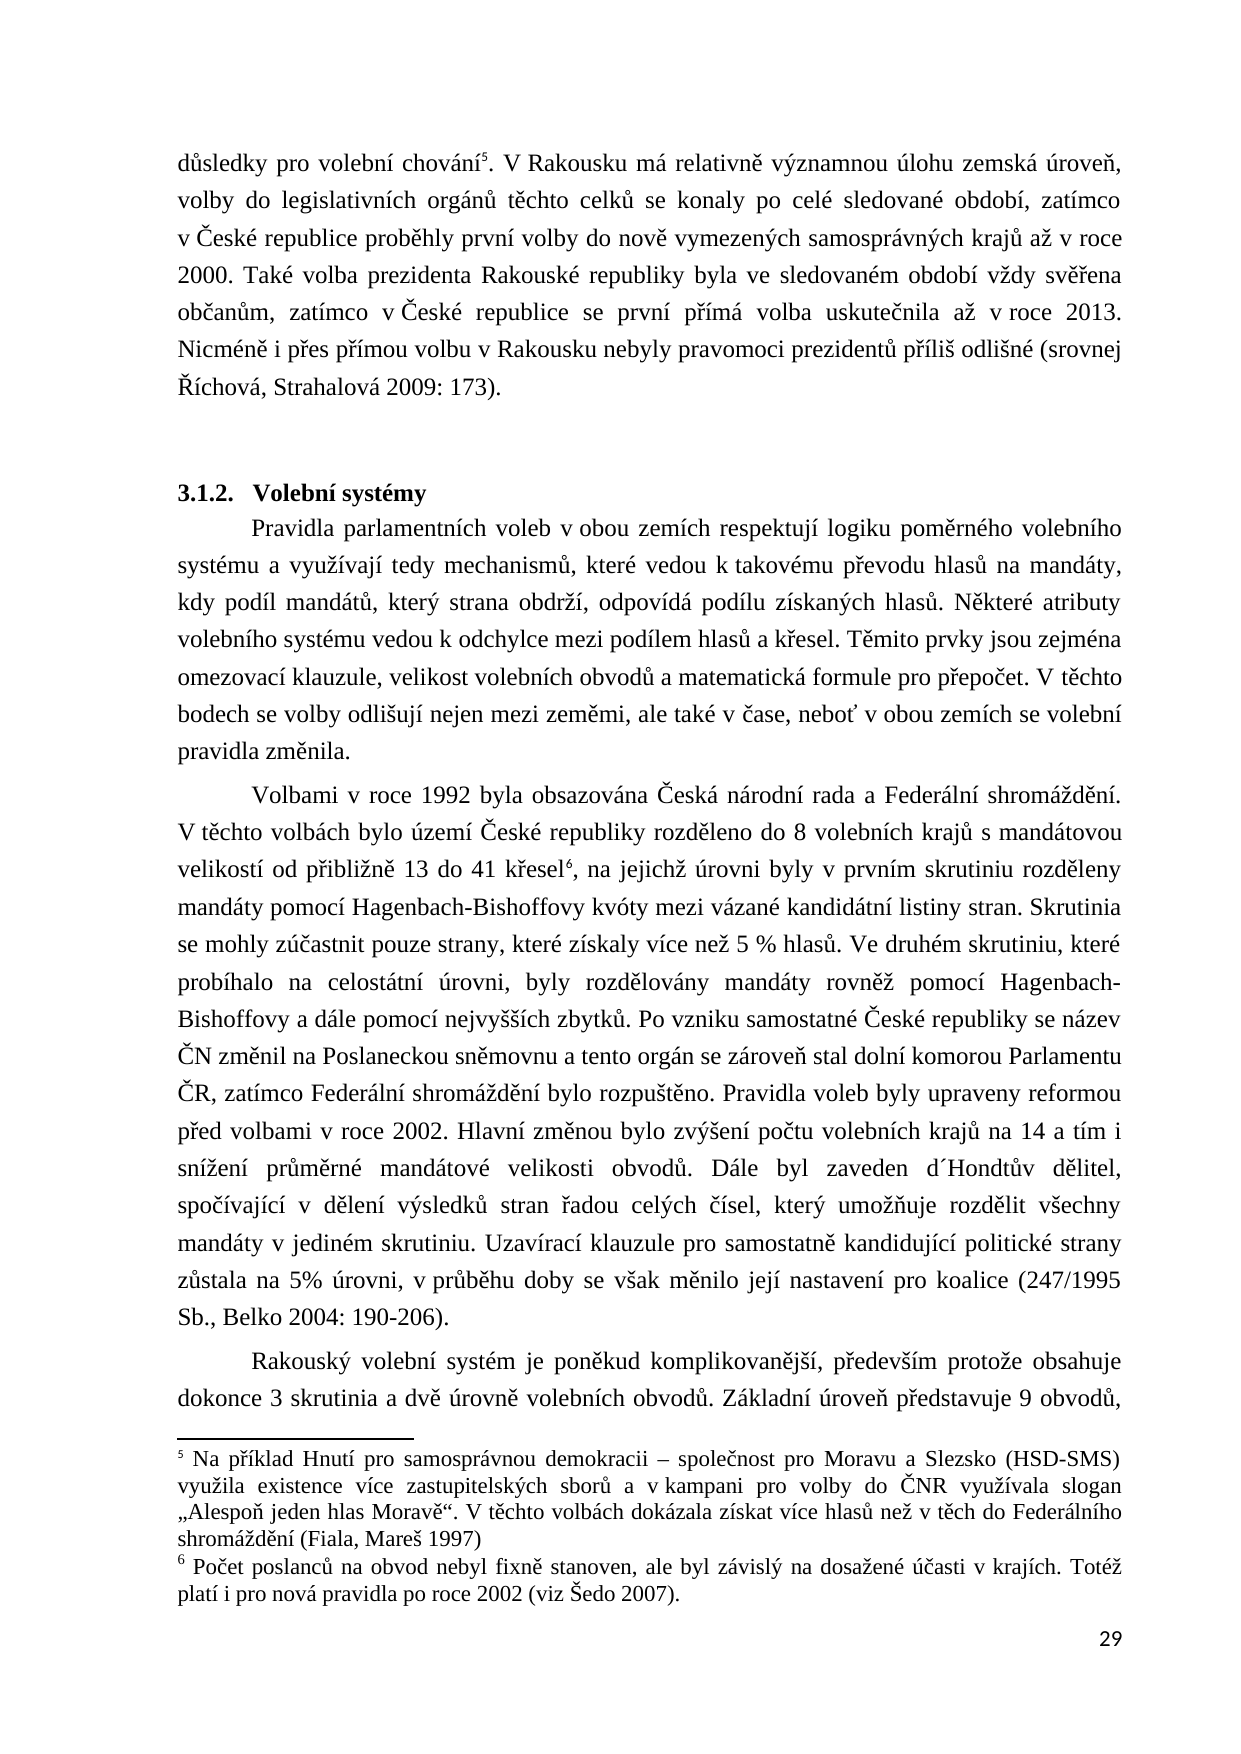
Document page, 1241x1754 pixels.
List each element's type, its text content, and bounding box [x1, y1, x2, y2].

text Pravidla parlamentních voleb v obou zemích respektují logiku poměrného volebního systému a využívají tedy mechanismů, které vedou k takovému převodu hlasů na mandáty, kdy podíl mandátů, který strana obdrží, odpovídá podílu získaných hlasů. Některé atributy volebního systému vedou k odchylce mezi podílem hlasů a křesel. Těmito prvky jsou zejména omezovací klauzule, velikost volebních obvodů a matematická formule pro přepočet. V těchto bodech se volby odlišují nejen mezi zeměmi, ale také v čase, neboť v obou zemích se volební pravidla změnila. [177, 513, 1122, 765]
subtitle Volební systémy [177, 478, 1122, 506]
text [177, 1346, 1122, 1412]
text Volbami v roce 1992 byla obsazována Česká národní rada a Federální shromáždění. V těchto volbách bylo území České republiky rozděleno do 8 volebních krajů s mandátovou velikostí od přibližně 13 do 41 křesel, na jejichž úrovni byly v prvním skrutiniu rozděleny mandáty pomocí Hagenbach-Bishoffovy kvóty mezi vázané kandidátní listiny stran. Skrutinia se mohly zúčastnit pouze strany, které získaly více než 5 % hlasů. Ve druhém skrutiniu, které probíhalo na celostátní úrovni, byly rozdělovány mandáty rovněž pomocí Hagenbach-Bishoffovy a dále pomocí nejvyšších zbytků. Po vzniku samostatné České republiky se název ČN změnil na Poslaneckou sněmovnu a tento orgán se zároveň stal dolní komorou Parlamentu ČR, zatímco Federální shromáždění bylo rozpuštěno. Pravidla voleb byly upraveny reformou před volbami v roce 2002. Hlavní změnou bylo zvýšení počtu volebních krajů na 14 a tím i snížení průměrné mandátové velikosti obvodů. Dále byl zaveden d´Hondtův dělitel, spočívající v dělení výsledků stran řadou celých čísel, který umožňuje rozdělit všechny mandáty v jediném skrutiniu. Uzavírací klauzule pro samostatně kandidující politické strany zůstala na 5% úrovni, v průběhu doby se však měnilo její nastavení pro koalice (247/1995 Sb., Belko 2004: 190-206). [177, 780, 1122, 1331]
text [177, 148, 1122, 401]
